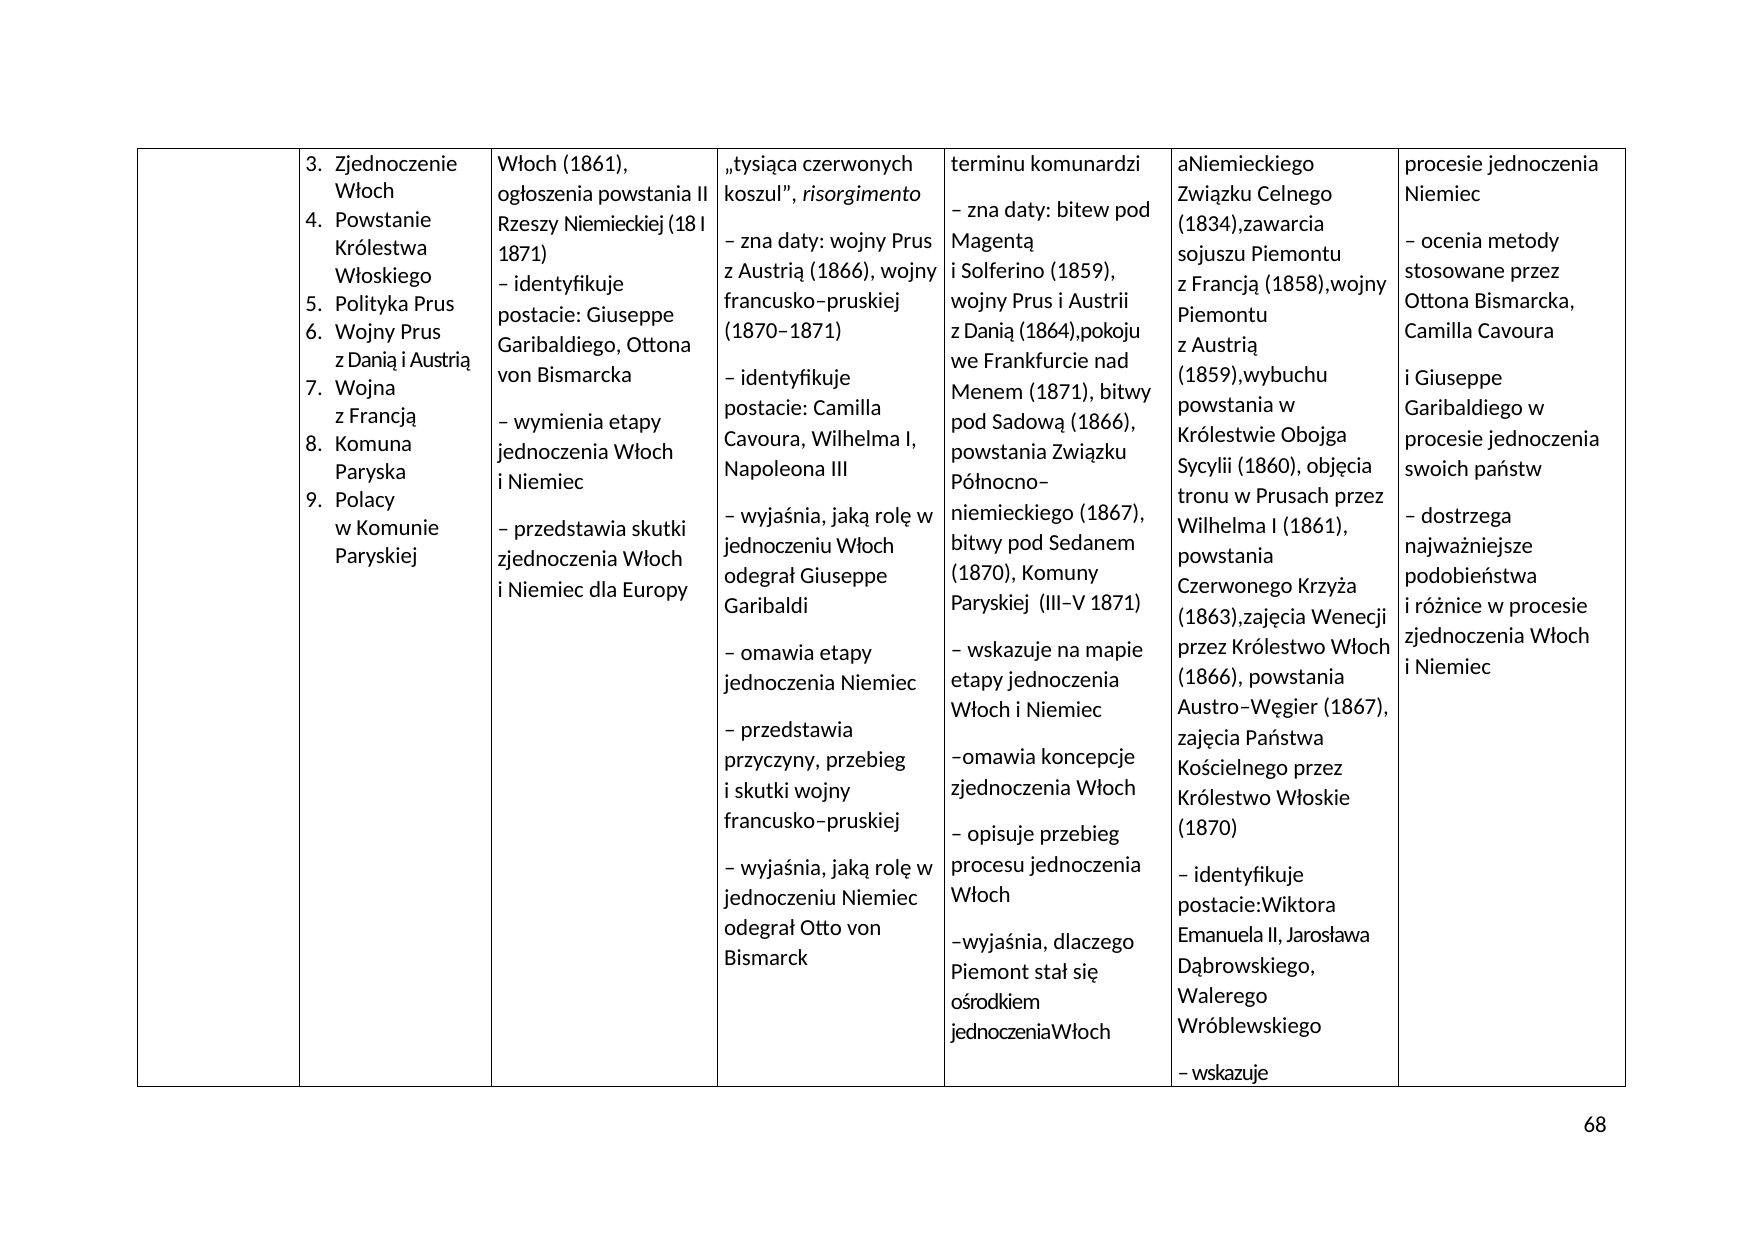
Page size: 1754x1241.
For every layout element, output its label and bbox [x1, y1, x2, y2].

table_cell [300, 149, 491, 1086]
table_cell [1172, 149, 1398, 1086]
table_cell [1399, 149, 1625, 1086]
table_cell [492, 149, 717, 1086]
table_cell [718, 149, 944, 1086]
table_cell [138, 149, 299, 1086]
table_cell [945, 149, 1171, 1086]
